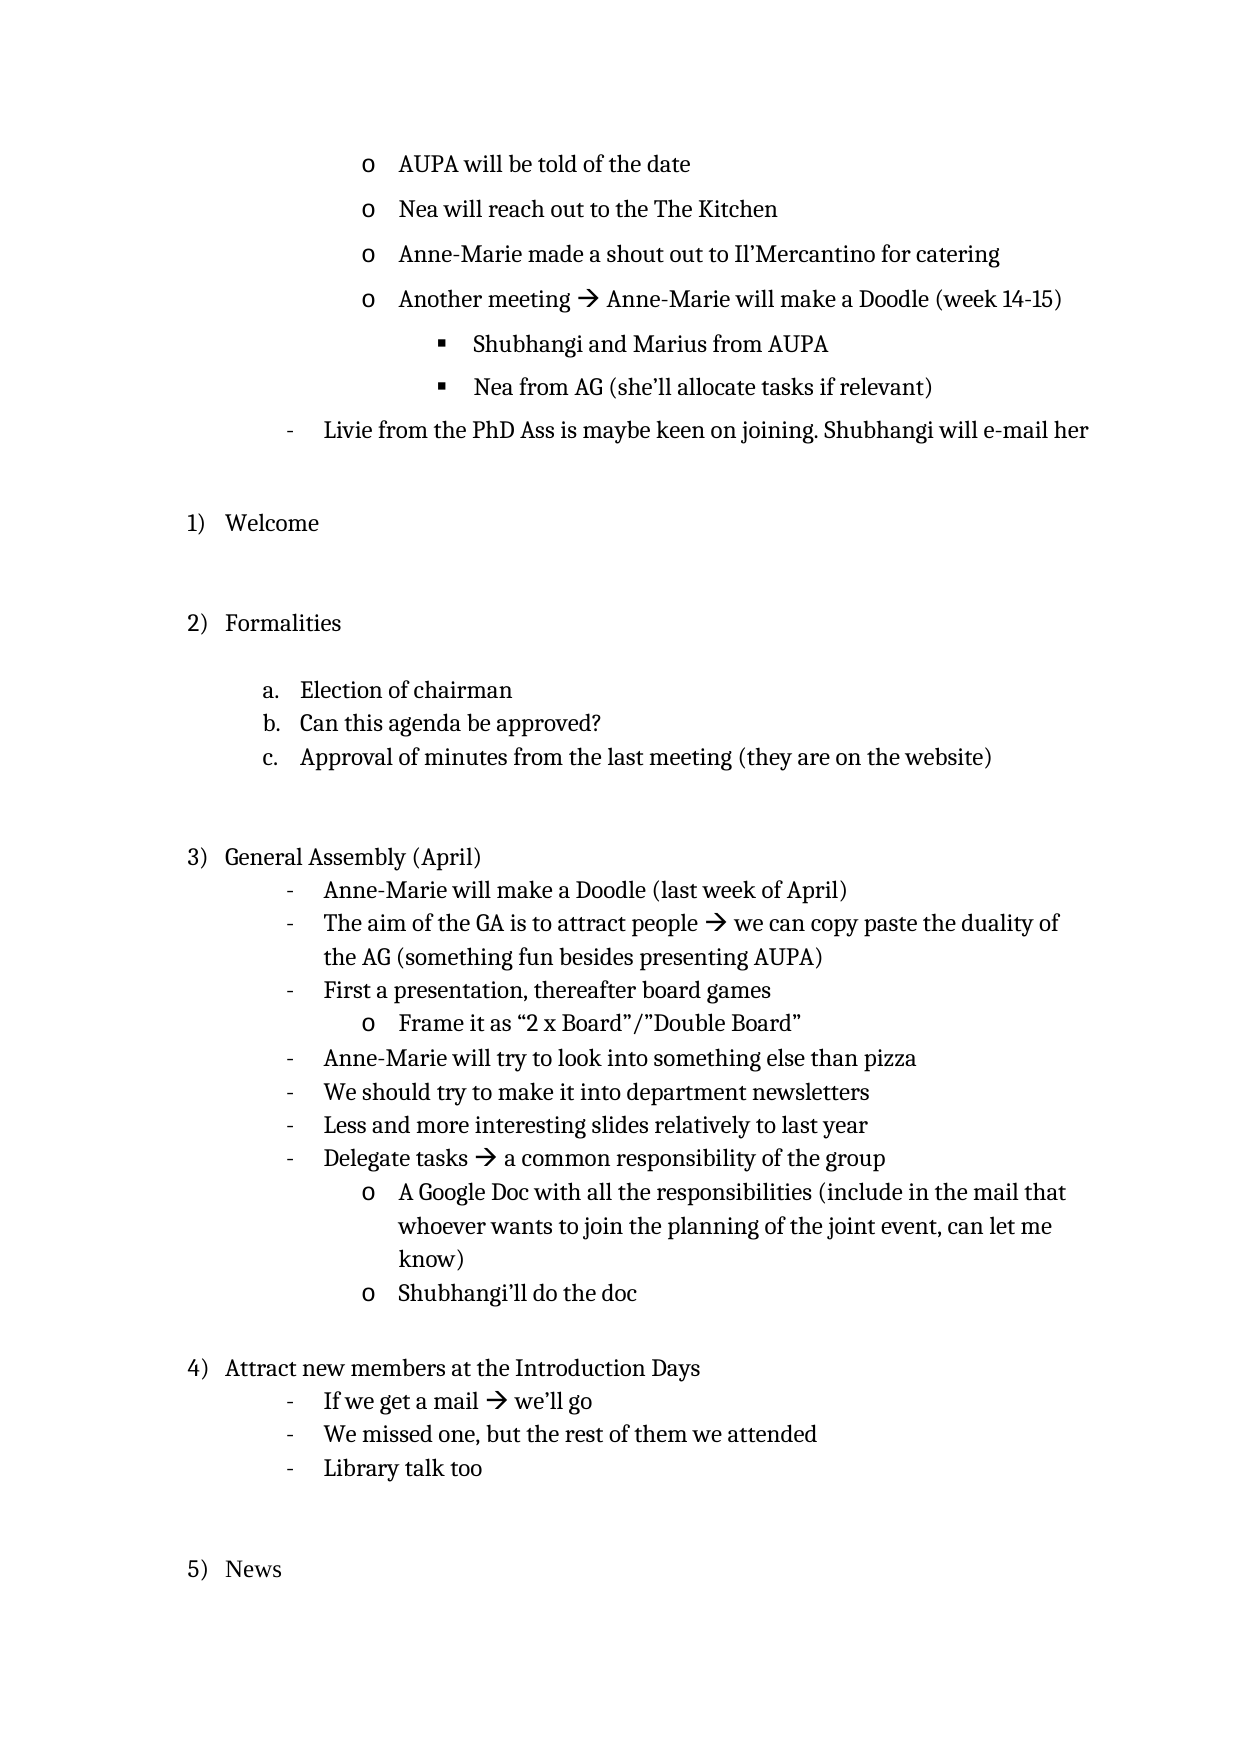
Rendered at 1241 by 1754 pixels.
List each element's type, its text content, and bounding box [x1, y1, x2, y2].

list Attract new members at the Introduction Days [187, 1354, 1090, 1382]
list Anne-Marie will try to look into something else than pizza [286, 1044, 1090, 1073]
list We missed one, but the rest of them we attended [286, 1420, 1090, 1449]
list Frame it as “2 x Board”/”Double Board” [361, 1009, 1090, 1039]
list First a presentation, thereafter board games [286, 976, 1090, 1005]
list Can this agenda be approved? [262, 709, 1090, 738]
list Shubhangi and Marius from AUPA [436, 330, 1090, 359]
list News [187, 1554, 1090, 1583]
list Formalities [187, 609, 1090, 638]
list AUPA will be told of the date [361, 150, 1090, 180]
list Welcome [187, 509, 1090, 538]
list If we get a mail we’ll go [286, 1387, 1090, 1416]
list Election of chairman [262, 676, 1090, 705]
list Less and more interesting slides relatively to last year [286, 1111, 1090, 1139]
list Another meeting Anne-Marie will make a Doodle (week 14-15) [361, 285, 1090, 315]
list The aim of the GA is to attract people we can copy paste the duality of the AG (something fun besides presenting AUPA) [286, 909, 1090, 971]
list Nea from AG (she’ll allocate tasks if relevant) [436, 373, 1090, 402]
list Nea will reach out to the The Kitchen [361, 195, 1090, 225]
list Delegate tasks a common responsibility of the group [286, 1144, 1090, 1173]
list Library talk too [286, 1454, 1090, 1482]
list A Google Doc with all the responsibilities (include in the mail that whoever wants to join the planning of the joint event, can let me know) [361, 1177, 1090, 1274]
list Approval of minutes from the last meeting (they are on the website) [262, 743, 1090, 771]
list Anne-Marie will make a Doodle (last week of April) [286, 876, 1090, 905]
list Livie from the PhD Ass is maybe keen on joining. Shubhangi will e-mail her [286, 416, 1090, 445]
list Shubhangi’ll do the doc [361, 1279, 1090, 1348]
list We should try to make it into department newsletters [286, 1077, 1090, 1106]
list General Assembly (April) [187, 843, 1090, 871]
list Anne-Marie made a shout out to Il’Mercantino for catering [361, 240, 1090, 270]
